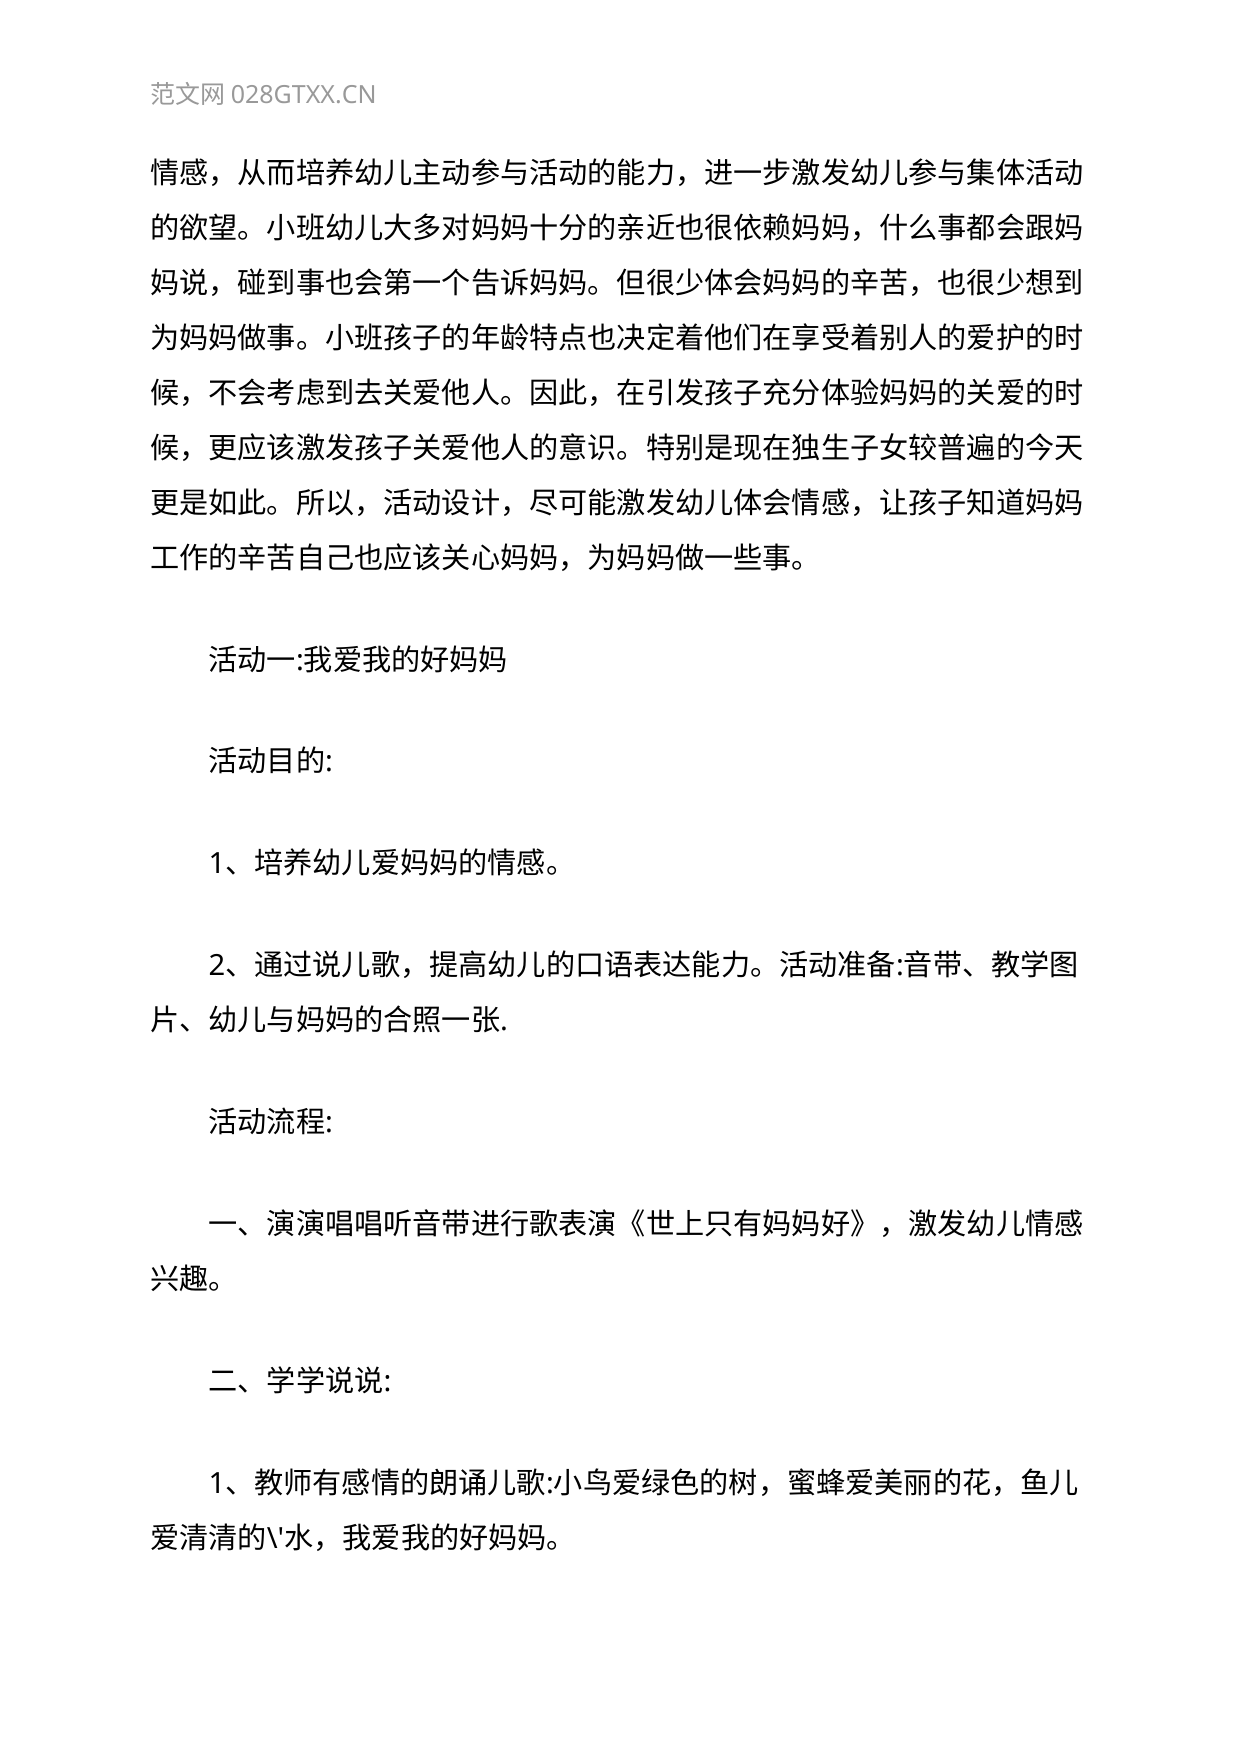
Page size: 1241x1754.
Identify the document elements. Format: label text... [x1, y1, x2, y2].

text 活动一:我爱我的好妈妈 [150, 636, 1090, 678]
text 二、学学说说: [150, 1358, 1090, 1400]
text 活动目的: [150, 738, 1090, 780]
text 2、通过说儿歌，提高幼儿的口语表达能力。活动准备:音带、教学图片、幼儿与妈妈的合照一张. [150, 942, 1090, 1039]
text 活动流程: [150, 1099, 1090, 1141]
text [150, 150, 1090, 577]
text 1、培养幼儿爱妈妈的情感。 [150, 840, 1090, 882]
text 1、教师有感情的朗诵儿歌:小鸟爱绿色的树，蜜蜂爱美丽的花，鱼儿爱清清的\'水，我爱我的好妈妈。 [150, 1459, 1090, 1557]
text 一、演演唱唱听音带进行歌表演《世上只有妈妈好》，激发幼儿情感兴趣。 [150, 1201, 1090, 1298]
